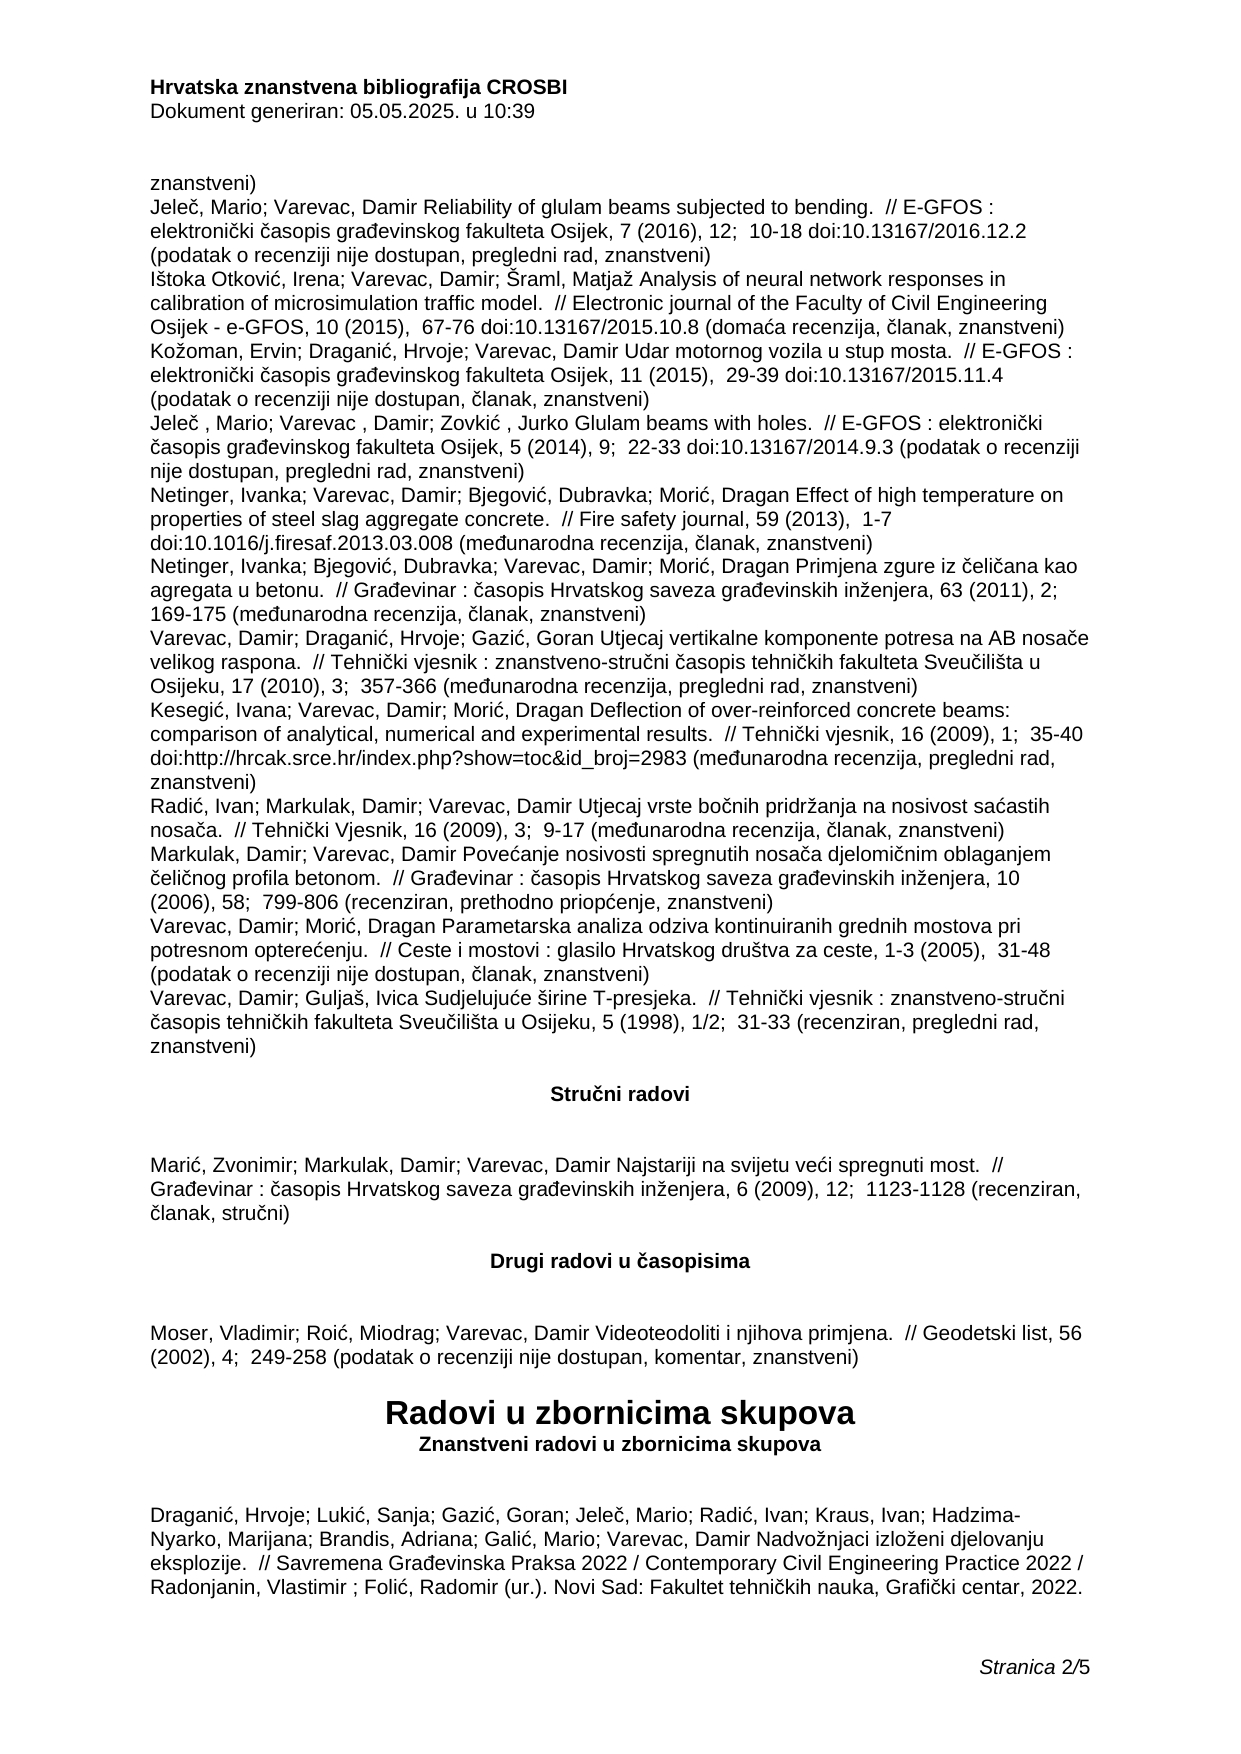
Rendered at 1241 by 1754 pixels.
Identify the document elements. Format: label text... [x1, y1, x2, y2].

text Moser, Vladimir; Roić, Miodrag; Varevac, Damir [150, 1321, 1090, 1369]
text Ištoka Otković, Irena; Varevac, Damir; Šraml, Matjaž [150, 267, 1090, 339]
text Kožoman, Ervin; Draganić, Hrvoje; Varevac, Damir [150, 339, 1090, 411]
subtitle Radovi u zbornicima skupova [150, 1393, 1090, 1431]
text Varevac, Damir; Morić, Dragan [150, 914, 1090, 986]
text Kesegić, Ivana; Varevac, Damir; Morić, Dragan [150, 698, 1090, 794]
subtitle Znanstveni radovi u zbornicima skupova [150, 1431, 1090, 1455]
text Markulak, Damir; Varevac, Damir [150, 842, 1090, 914]
subtitle Drugi radovi u časopisima [150, 1249, 1090, 1273]
text Marić, Zvonimir; Markulak, Damir; Varevac, Damir [150, 1153, 1090, 1225]
text Netinger, Ivanka; Bjegović, Dubravka; Varevac, Damir; Morić, Dragan [150, 554, 1090, 626]
text Varevac, Damir; Draganić, Hrvoje; Gazić, Goran [150, 626, 1090, 698]
subtitle Stručni radovi [150, 1081, 1090, 1105]
text Netinger, Ivanka; Varevac, Damir; Bjegović, Dubravka; Morić, Dragan [150, 482, 1090, 554]
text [150, 1503, 1090, 1599]
text Jeleč, Mario; Varevac, Damir [150, 195, 1090, 267]
text Varevac, Damir; Guljaš, Ivica [150, 986, 1090, 1057]
text Radić, Ivan; Markulak, Damir; Varevac, Damir [150, 794, 1090, 842]
text Jeleč , Mario; Varevac , Damir; Zovkić , Jurko [150, 411, 1090, 482]
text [150, 171, 1090, 195]
